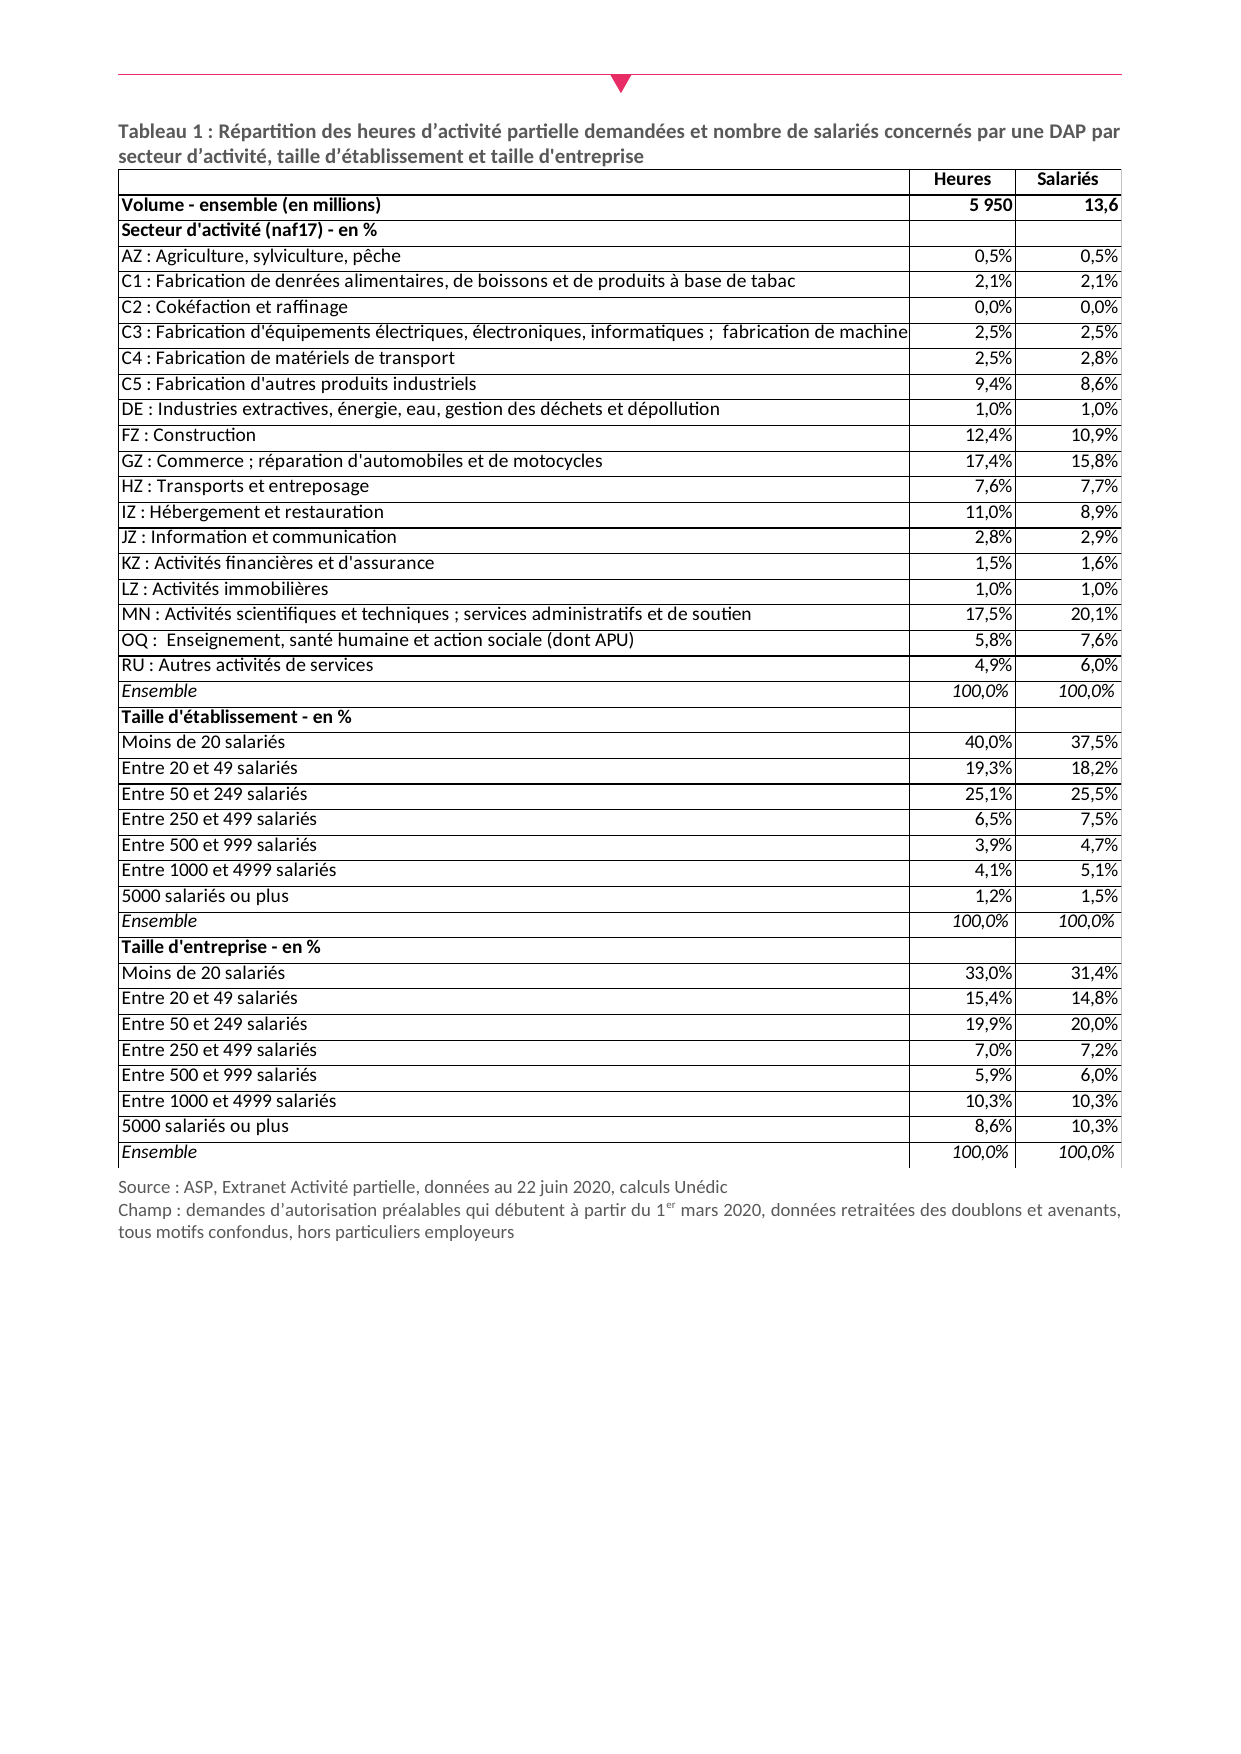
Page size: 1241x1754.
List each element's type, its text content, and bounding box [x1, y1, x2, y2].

text Champ : demandes d’autorisation préalables qui débutent à partir du 1er mars 2020, données retraitées des doublons et avenants, tous motifs confondus, hors particuliers employeurs [118, 1198, 1122, 1243]
text Source : ASP, Extranet Activité partielle, données au 22 juin 2020, calculs Unédic [118, 1175, 1122, 1198]
text Tableau 1 : Répartition des heures d’activité partielle demandées et nombre de salariés concernés par une DAP par secteur d’activité, taille d’établissement et taille d'entreprise [118, 118, 1122, 169]
